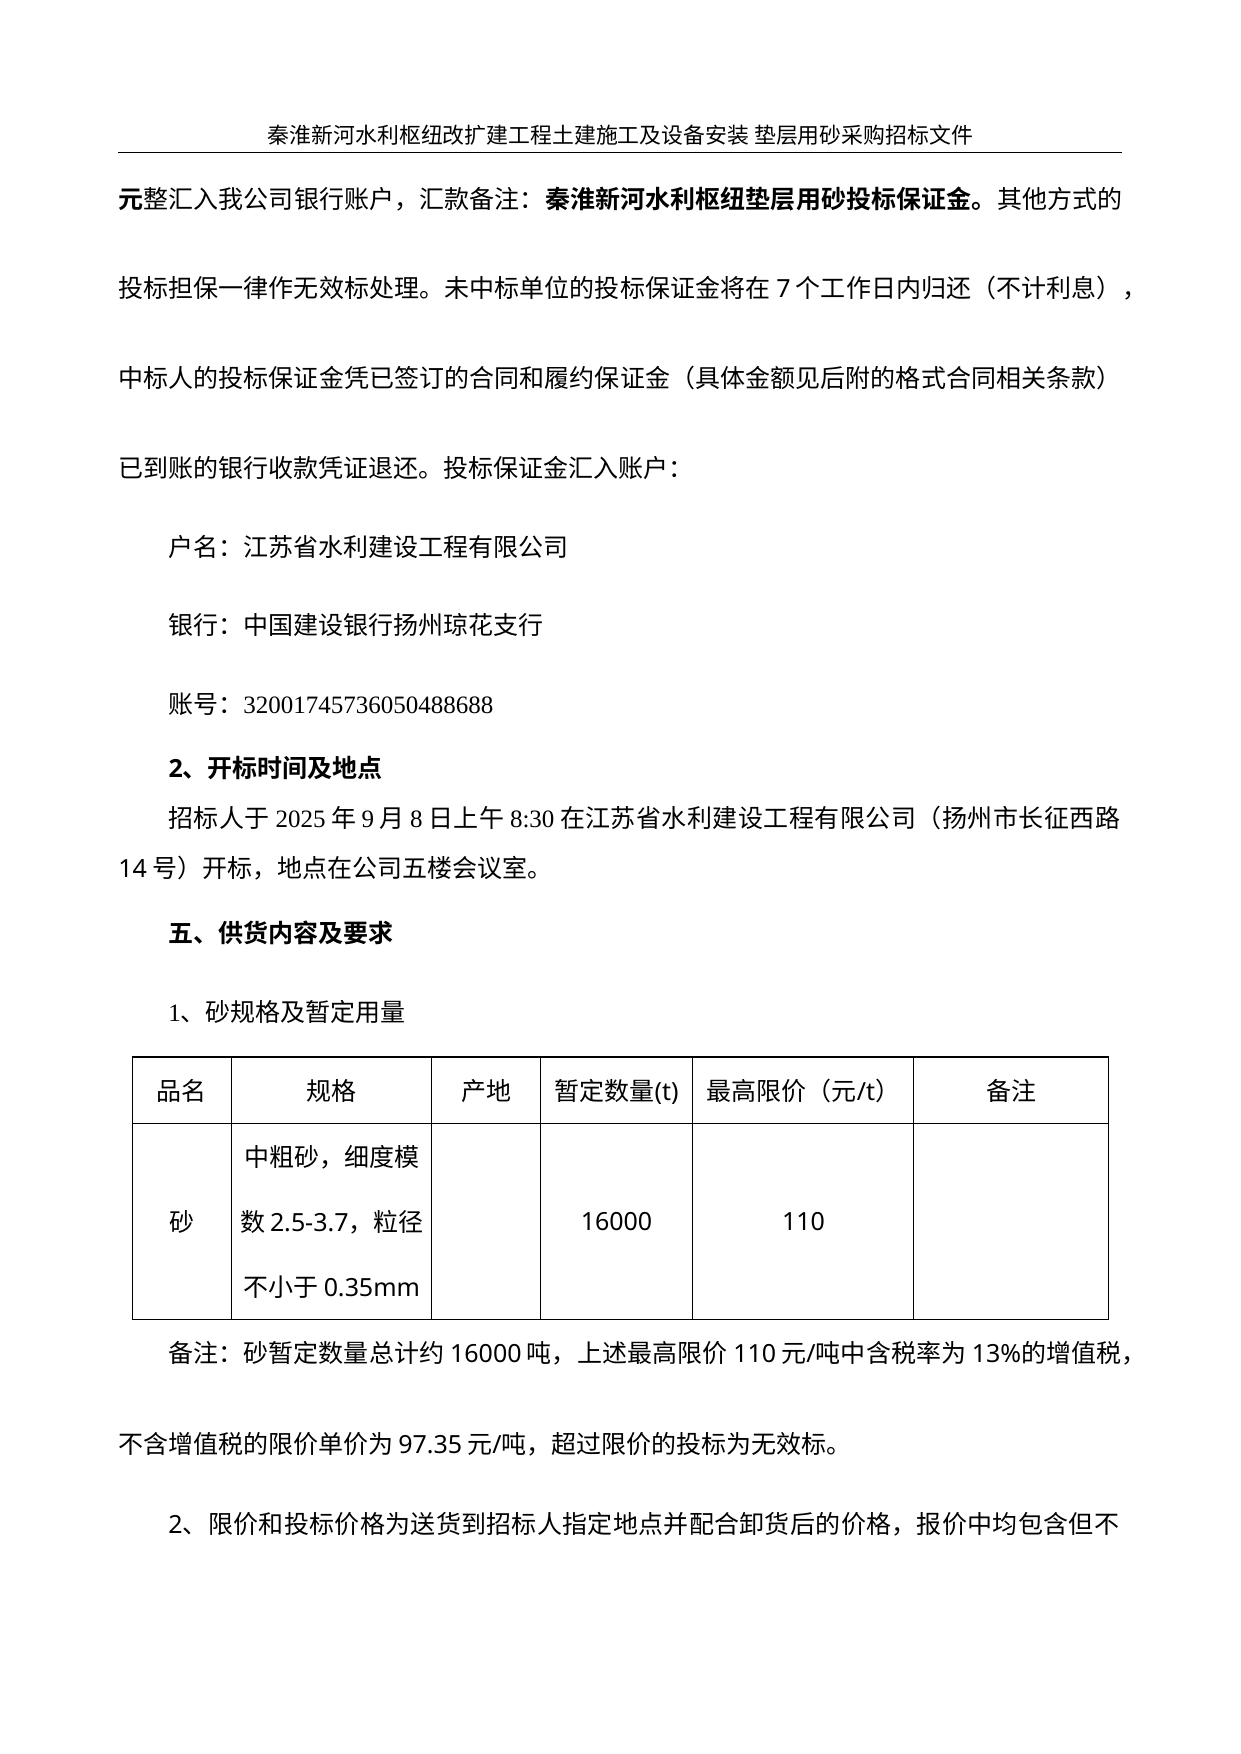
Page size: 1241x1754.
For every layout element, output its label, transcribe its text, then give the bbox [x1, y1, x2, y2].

table_cell 16000 [541, 1124, 692, 1318]
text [118, 165, 1122, 499]
text 五、供货内容及要求 [118, 899, 1122, 964]
text 户名：江苏省水利建设工程有限公司 [118, 513, 1122, 578]
table_cell 110 [693, 1124, 913, 1318]
text 备注：砂暂定数量总计约16000吨，上述最高限价110元/吨中含税率为13%的增值税，不含增值税的限价单价为97.35元/吨，超过限价的投标为无效标。 [118, 1319, 1122, 1476]
table_header 规格 [232, 1058, 431, 1122]
text 2、开标时间及地点 [118, 749, 1122, 785]
table_header 品名 [133, 1058, 231, 1122]
table_cell 中粗砂，细度模数2.5-3.7，粒径不小于0.35mm [232, 1124, 431, 1318]
table_header 产地 [432, 1058, 540, 1122]
table_cell 砂 [133, 1124, 231, 1318]
text 银行：中国建设银行扬州琼花支行 [118, 591, 1122, 656]
text 账号：32001745736050488688 [118, 670, 1122, 735]
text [118, 1490, 1122, 1555]
table_header 暂定数量(t) [541, 1058, 692, 1122]
table_header 最高限价（元/t） [693, 1058, 913, 1122]
table_header 备注 [914, 1058, 1108, 1122]
table_cell [432, 1124, 540, 1318]
text 1、砂规格及暂定用量 [118, 978, 1122, 1043]
table_cell [914, 1124, 1108, 1318]
text 招标人于2025年9月8日上午8:30在江苏省水利建设工程有限公司（扬州市长征西路14号）开标，地点在公司五楼会议室。 [118, 799, 1122, 885]
